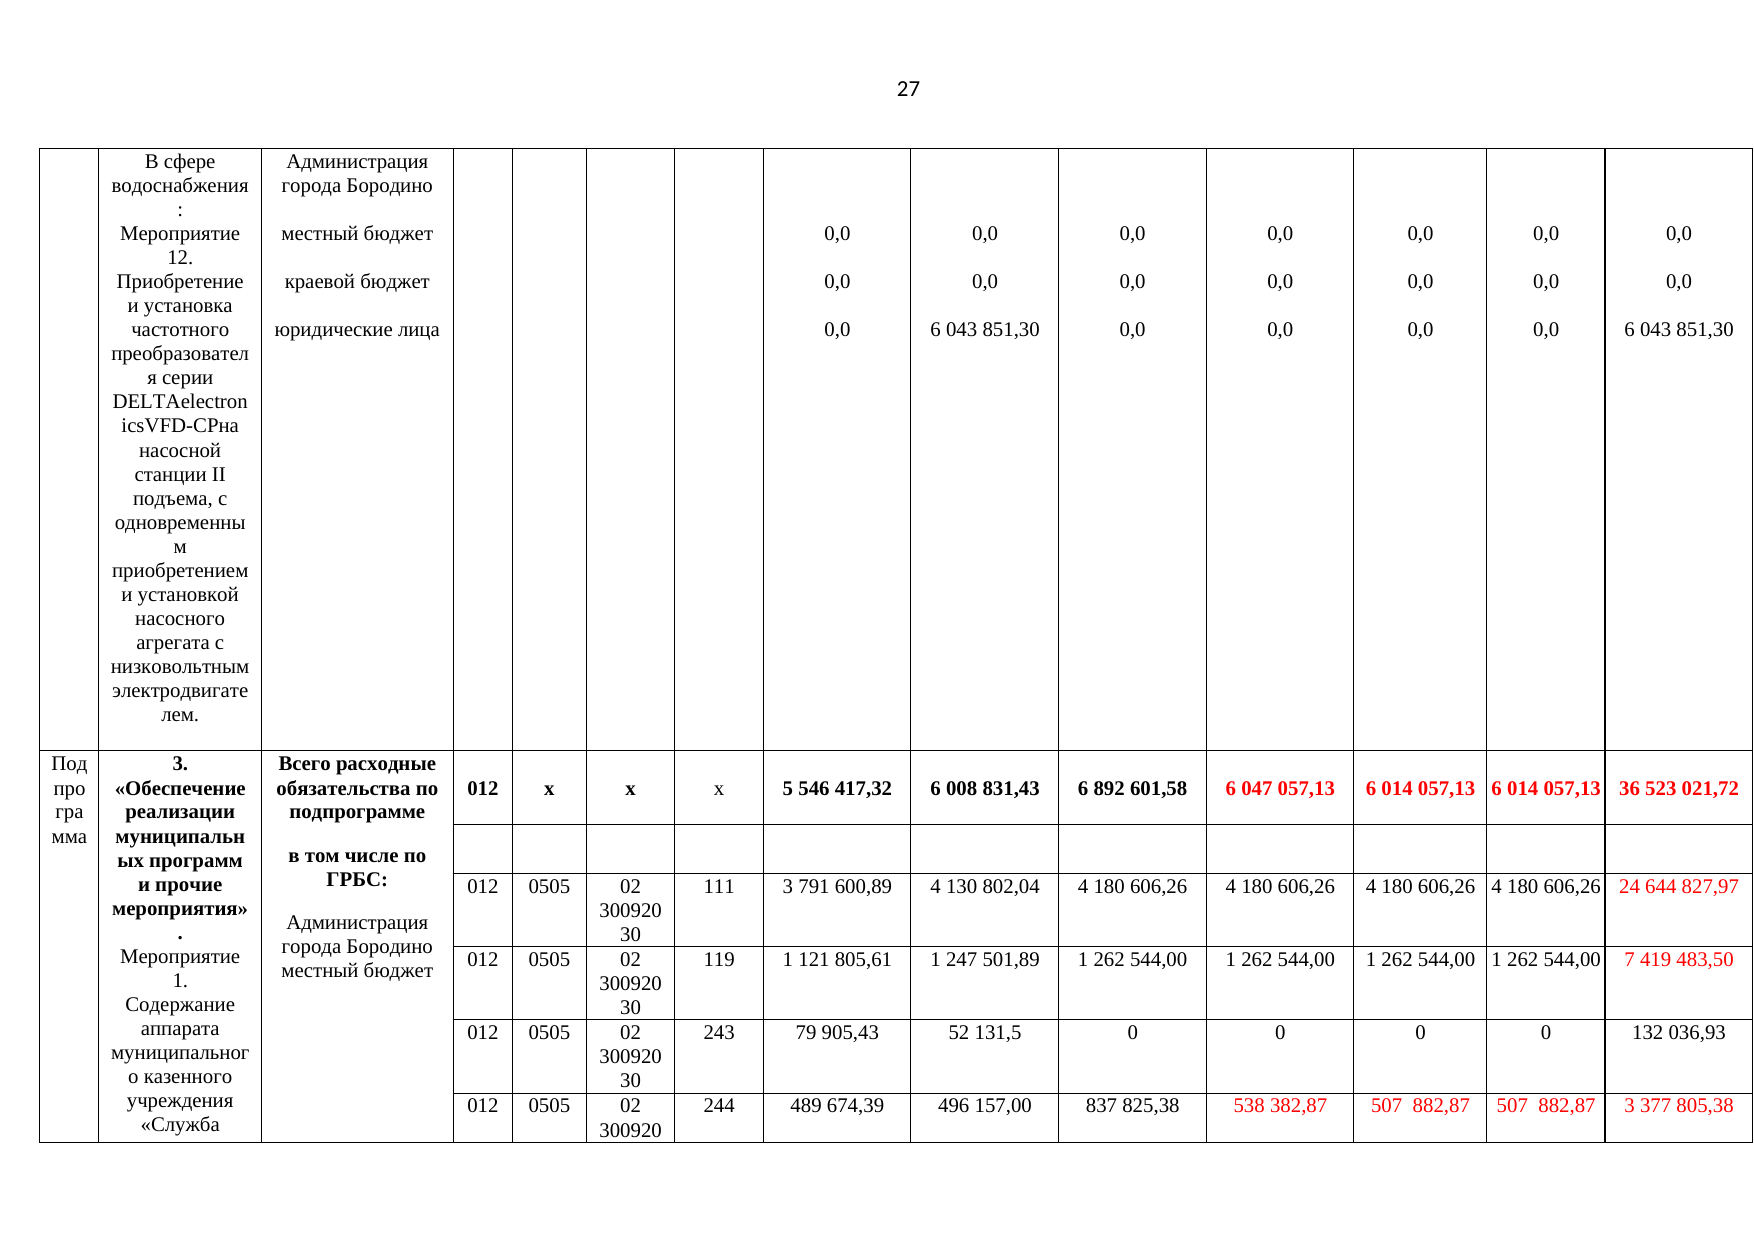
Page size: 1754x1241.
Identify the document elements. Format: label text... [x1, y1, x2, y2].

table_cell [40, 149, 98, 750]
table_cell 243 [675, 1020, 763, 1092]
table_cell [454, 149, 512, 750]
table_cell [1207, 825, 1353, 873]
table_cell 0505 [513, 1094, 586, 1142]
table_cell 0 [1354, 1020, 1486, 1092]
table_cell 538 382,87 [1207, 1094, 1353, 1142]
table_cell [587, 149, 674, 750]
table_cell 7 419 483,50 [1606, 947, 1752, 1019]
table_cell [513, 149, 586, 750]
table_cell [675, 825, 763, 873]
table_cell 0505 [513, 947, 586, 1019]
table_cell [262, 149, 453, 750]
table_cell 0505 [513, 874, 586, 946]
table_cell [675, 149, 763, 750]
table_cell [587, 825, 674, 873]
table_cell 111 [675, 874, 763, 946]
table_cell 0,0 0,0 0,0 [764, 149, 910, 750]
table_cell 1 262 544,00 [1487, 947, 1604, 1019]
table_cell 4 130 802,04 [911, 874, 1058, 946]
table_cell 6 047 057,13 [1207, 751, 1353, 823]
table_cell [513, 825, 586, 873]
table_cell 6 008 831,43 [911, 751, 1058, 823]
table_cell 0,0 0,0 0,0 [1207, 149, 1353, 750]
table_cell 0 [1059, 1020, 1206, 1092]
table_cell [454, 825, 512, 873]
table_cell [1606, 825, 1752, 873]
table_cell х [513, 751, 586, 823]
table_cell 0505 [513, 1020, 586, 1092]
table_cell 507 882,87 [1487, 1094, 1604, 1142]
table_cell 507 882,87 [1354, 1094, 1486, 1142]
table_cell В сфере водоснабжения: Мероприятие 12. Приобретение и установка частотного преобразователя серии DELTAelectronicsVFD-CPна насосной станции II подъема, с одновременным приобретением и установкой насосного агрегата с низковольтным электродвигателем. [99, 149, 261, 750]
table_cell 0,0 0,0 0,0 [1354, 149, 1486, 750]
table_cell [1487, 825, 1604, 873]
table_cell Всего расходные обязательства по подпрограмме в том числе по ГРБС: Администрация города Бородино местный бюджет [262, 751, 453, 1142]
table_cell 0 [1487, 1020, 1604, 1092]
table_cell 52 131,5 [911, 1020, 1058, 1092]
table_cell 4 180 606,26 [1059, 874, 1206, 946]
table_cell 489 674,39 [764, 1094, 910, 1142]
table_cell 5 546 417,32 [764, 751, 910, 823]
table_cell 3 377 805,38 [1606, 1094, 1752, 1142]
table_cell [1354, 825, 1486, 873]
table_cell 0230092030 [587, 947, 674, 1019]
table_cell 6 892 601,58 [1059, 751, 1206, 823]
table_cell 1 247 501,89 [911, 947, 1058, 1019]
table_cell [911, 825, 1058, 873]
table_cell 0230092030 [587, 1020, 674, 1092]
table_cell 6 014 057,13 [1487, 751, 1604, 823]
table_cell 0,0 0,0 0,0 [1059, 149, 1206, 750]
table_cell х [675, 751, 763, 823]
table_cell 1 121 805,61 [764, 947, 910, 1019]
table_cell 36 523 021,72 [1606, 751, 1752, 823]
table_cell 012 [454, 1020, 512, 1092]
table_cell 1 262 544,00 [1059, 947, 1206, 1019]
table_cell 1 262 544,00 [1207, 947, 1353, 1019]
table_cell 0230092030 [587, 874, 674, 946]
table_cell 012 [454, 947, 512, 1019]
table_cell 24 644 827,97 [1606, 874, 1752, 946]
table_cell 837 825,38 [1059, 1094, 1206, 1142]
table_cell 012 [454, 874, 512, 946]
table_cell 4 180 606,26 [1487, 874, 1604, 946]
table_cell х [587, 751, 674, 823]
table_cell 4 180 606,26 [1207, 874, 1353, 946]
table_cell 79 905,43 [764, 1020, 910, 1092]
table_cell 0,0 0,0 6 043 851,30 [1606, 149, 1752, 750]
table_cell 012 [454, 1094, 512, 1142]
table_cell 132 036,93 [1606, 1020, 1752, 1092]
table_cell 1 262 544,00 [1354, 947, 1486, 1019]
table_cell 0,0 0,0 0,0 [1487, 149, 1604, 750]
table_cell [764, 825, 910, 873]
table_cell 496 157,00 [911, 1094, 1058, 1142]
table_cell 0,0 0,0 6 043 851,30 [911, 149, 1058, 750]
table_cell [1059, 825, 1206, 873]
table_cell 244 [675, 1094, 763, 1142]
table_cell 3. «Обеспечение реализации муниципальных программ и прочие мероприятия» . Мероприятие 1. Содержание аппарата муниципального казенного учреждения «Служба единого заказчика». [99, 751, 261, 1142]
table_cell 119 [675, 947, 763, 1019]
table_cell 4 180 606,26 [1354, 874, 1486, 946]
table_cell Подпрограмма [40, 751, 98, 1142]
table_cell 6 014 057,13 [1354, 751, 1486, 823]
table_cell 012 [454, 751, 512, 823]
table_cell 0230092030 [587, 1094, 674, 1142]
table_cell 3 791 600,89 [764, 874, 910, 946]
table_cell 0 [1207, 1020, 1353, 1092]
